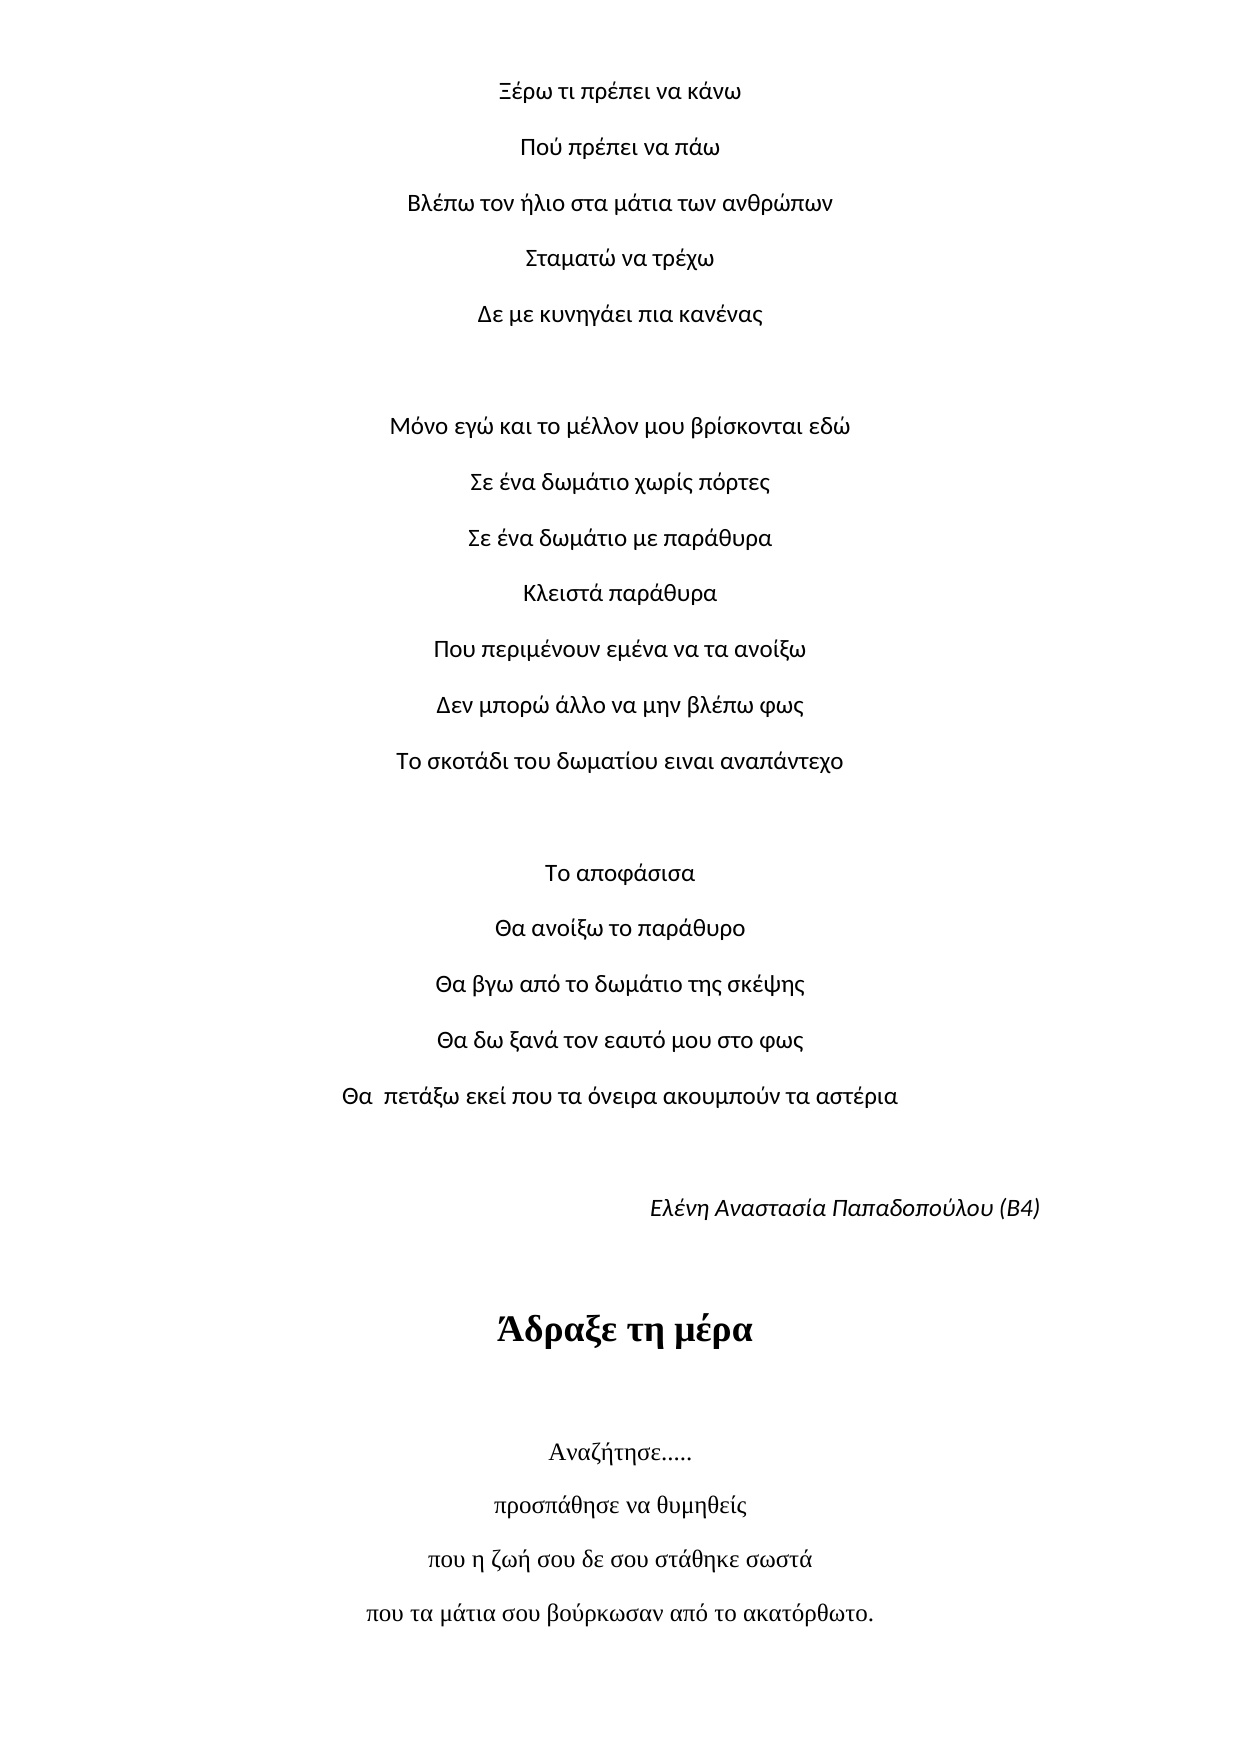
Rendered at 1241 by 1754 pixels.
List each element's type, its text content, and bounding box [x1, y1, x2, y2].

text Σταματώ να τρέχω [75, 242, 1165, 273]
text Βλέπω τον ήλιο στα μάτια των ανθρώπων [75, 187, 1165, 217]
text Μόνο εγώ και το μέλλον μου βρίσκονται εδώ [75, 410, 1165, 441]
text Πού πρέπει να πάω [75, 131, 1165, 161]
text Θα δω ξανά τον εαυτό μου στο φως [75, 1024, 1165, 1055]
text που η ζωή σου δε σου στάθηκε σωστά [75, 1544, 1165, 1573]
text Κλειστά παράθυρα [75, 577, 1165, 608]
text Δε με κυνηγάει πια κανένας [75, 298, 1165, 329]
text Ξέρω τι πρέπει να κάνω [75, 75, 1165, 106]
text Το σκοτάδι του δωματίου ειναι αναπάντεχο [75, 745, 1165, 776]
text Το αποφάσισα [75, 857, 1165, 887]
text Σε ένα δωμάτιο χωρίς πόρτες [75, 466, 1165, 496]
text Ελένη Αναστασία Παπαδοπούλου (Β4) [525, 1192, 1165, 1222]
text Αναζήτησε..... [75, 1437, 1165, 1465]
text Θα πετάξω εκεί που τα όνειρα ακουμπούν τα αστέρια [75, 1080, 1165, 1111]
text Δεν μπορώ άλλο να μην βλέπω φως [75, 689, 1165, 720]
text Θα ανοίξω το παράθυρο [75, 912, 1165, 943]
text που τα μάτια σου βούρκωσαν από το ακατόρθωτο. [75, 1598, 1165, 1627]
text Που περιμένουν εμένα να τα ανοίξω [75, 633, 1165, 664]
text Θα βγω από το δωμάτιο της σκέψης [75, 968, 1165, 999]
text Άδραξε τη μέρα [75, 1307, 1165, 1350]
text προσπάθησε να θυμηθείς [75, 1491, 1165, 1519]
text Σε ένα δωμάτιο με παράθυρα [75, 522, 1165, 552]
